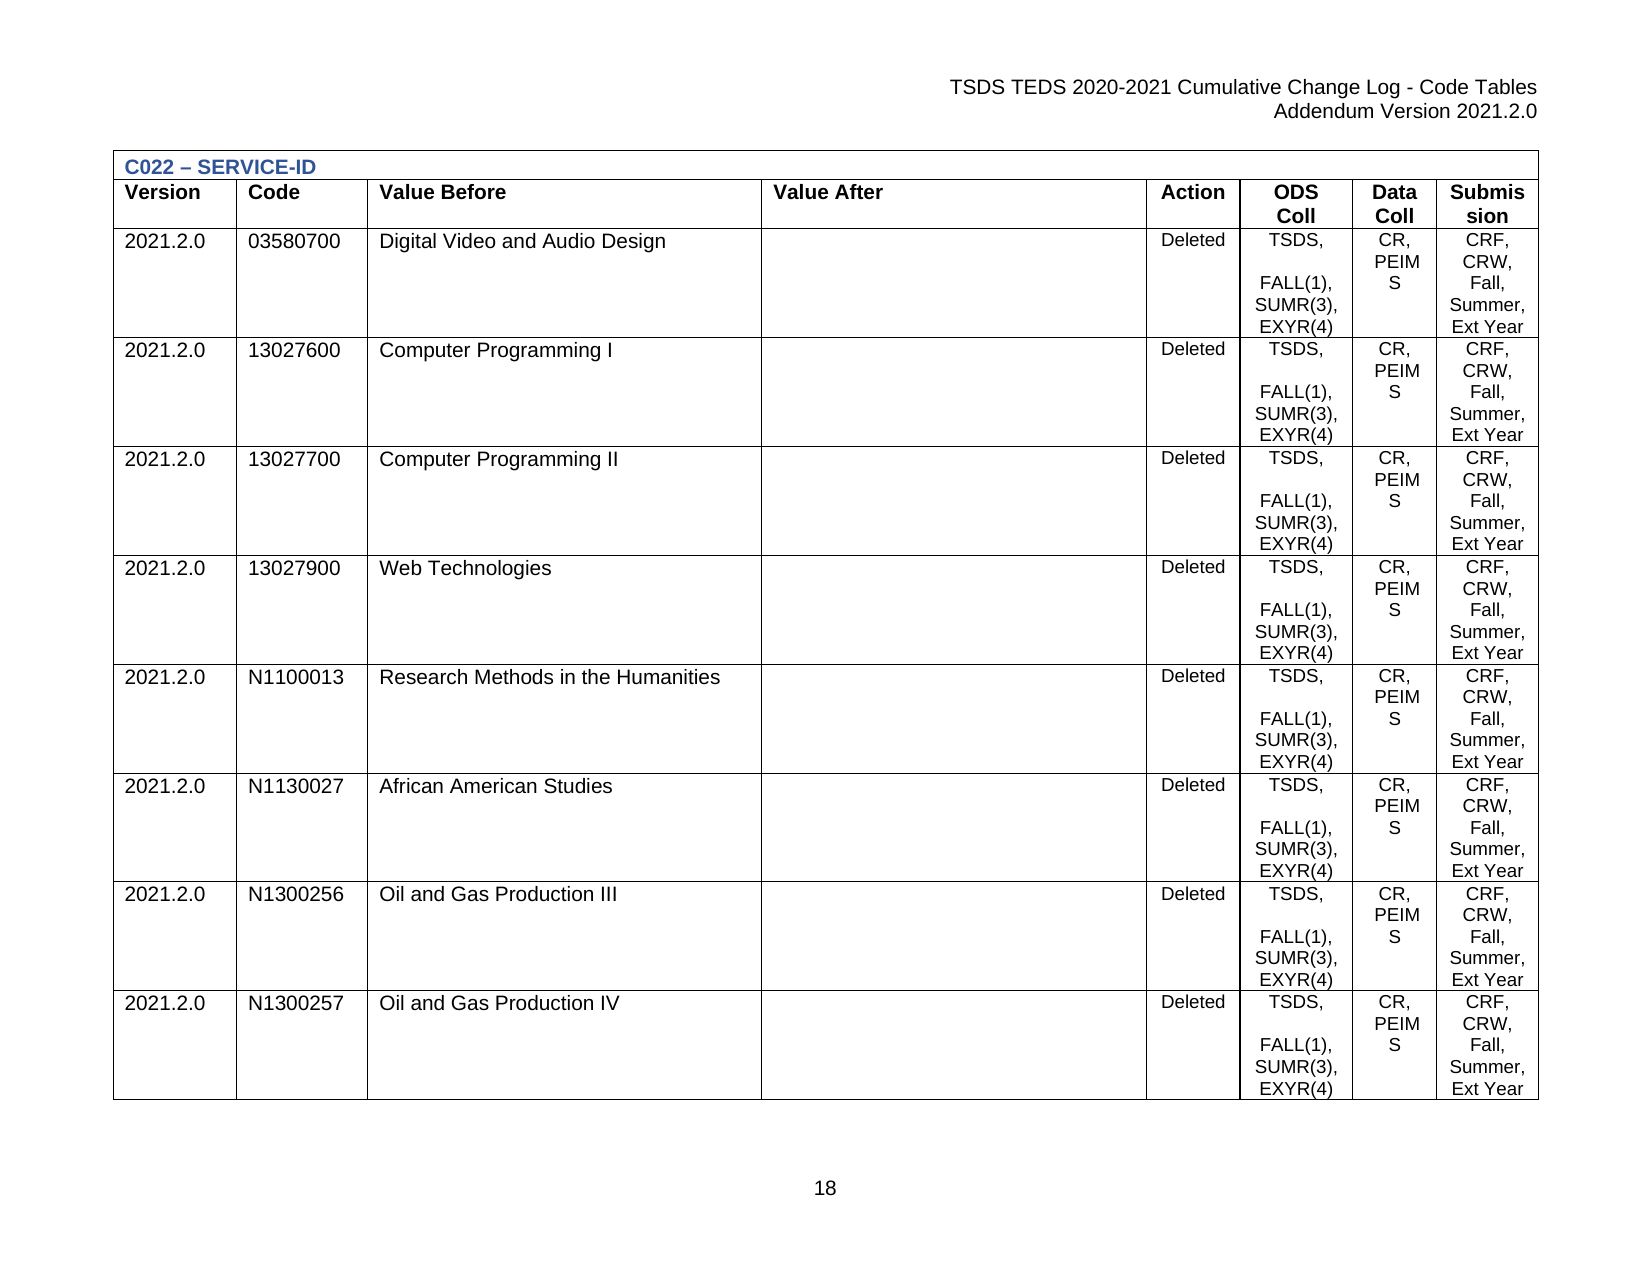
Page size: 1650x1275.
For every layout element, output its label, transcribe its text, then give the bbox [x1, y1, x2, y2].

table_cell 13027600 [237, 338, 367, 446]
table_cell 2021.2.0 [114, 447, 236, 555]
table_cell TSDS, FALL(1), SUMR(3), EXYR(4) [1241, 665, 1352, 772]
table_cell Deleted [1147, 338, 1239, 446]
table_cell CR, PEIMS [1353, 338, 1436, 446]
table_cell Value Before [368, 180, 761, 228]
table_cell 2021.2.0 [114, 774, 236, 881]
table_cell Deleted [1147, 774, 1239, 881]
table_cell CR, PEIMS [1353, 447, 1436, 555]
table_cell Deleted [1147, 229, 1239, 337]
table_cell CRF, CRW, Fall, Summer, Ext Year [1437, 665, 1538, 772]
table_cell [762, 447, 1146, 555]
table_cell CR, PEIMS [1353, 665, 1436, 772]
table_cell Deleted [1147, 556, 1239, 663]
table_cell CRF, CRW, Fall, Summer, Ext Year [1437, 447, 1538, 555]
table_cell CR, PEIMS [1353, 229, 1436, 337]
table_cell TSDS, FALL(1), SUMR(3), EXYR(4) [1241, 229, 1352, 337]
table_cell [762, 882, 1146, 990]
table_cell N1130027 [237, 774, 367, 881]
table_cell Code [237, 180, 367, 228]
table_cell Data Coll [1353, 180, 1436, 228]
table_cell 13027700 [237, 447, 367, 555]
table_cell CRF, CRW, Fall, Summer, Ext Year [1437, 882, 1538, 990]
table_cell Computer Programming II [368, 447, 761, 555]
table_cell N1100013 [237, 665, 367, 772]
table_cell CR, PEIMS [1353, 991, 1436, 1099]
table_cell 2021.2.0 [114, 338, 236, 446]
table_cell TSDS, FALL(1), SUMR(3), EXYR(4) [1241, 774, 1352, 881]
table_cell 2021.2.0 [114, 665, 236, 772]
table_cell 13027900 [237, 556, 367, 663]
table_header C022 – SERVICE-ID [114, 151, 1538, 179]
table_cell TSDS, FALL(1), SUMR(3), EXYR(4) [1241, 447, 1352, 555]
table_cell Oil and Gas Production III [368, 882, 761, 990]
table_cell Value After [762, 180, 1146, 228]
table_cell Research Methods in the Humanities [368, 665, 761, 772]
table_cell [762, 991, 1146, 1099]
table_cell Web Technologies [368, 556, 761, 663]
table_cell Deleted [1147, 991, 1239, 1099]
table_cell CRF, CRW, Fall, Summer, Ext Year [1437, 229, 1538, 337]
table_cell Deleted [1147, 447, 1239, 555]
table_cell N1300256 [237, 882, 367, 990]
table_cell [762, 229, 1146, 337]
table_cell TSDS, FALL(1), SUMR(3), EXYR(4) [1241, 991, 1352, 1099]
table_cell [762, 665, 1146, 772]
table_cell [762, 774, 1146, 881]
table_cell TSDS, FALL(1), SUMR(3), EXYR(4) [1241, 556, 1352, 663]
table_cell CR, PEIMS [1353, 774, 1436, 881]
table_cell CRF, CRW, Fall, Summer, Ext Year [1437, 774, 1538, 881]
table_cell 2021.2.0 [114, 229, 236, 337]
table_cell [762, 338, 1146, 446]
table_cell TSDS, FALL(1), SUMR(3), EXYR(4) [1241, 338, 1352, 446]
table_cell TSDS, FALL(1), SUMR(3), EXYR(4) [1241, 882, 1352, 990]
table_cell CRF, CRW, Fall, Summer, Ext Year [1437, 556, 1538, 663]
table_cell Action [1147, 180, 1239, 228]
table_cell Submission [1437, 180, 1538, 228]
table_cell African American Studies [368, 774, 761, 881]
table_cell 2021.2.0 [114, 882, 236, 990]
table_cell CR, PEIMS [1353, 556, 1436, 663]
table_cell Digital Video and Audio Design [368, 229, 761, 337]
table_cell 03580700 [237, 229, 367, 337]
table_cell Oil and Gas Production IV [368, 991, 761, 1099]
table_cell 2021.2.0 [114, 556, 236, 663]
table_cell CR, PEIMS [1353, 882, 1436, 990]
table_cell Deleted [1147, 665, 1239, 772]
table_cell [762, 556, 1146, 663]
table_cell Deleted [1147, 882, 1239, 990]
table_cell Computer Programming I [368, 338, 761, 446]
table_cell Version [114, 180, 236, 228]
table_cell CRF, CRW, Fall, Summer, Ext Year [1437, 338, 1538, 446]
table_cell N1300257 [237, 991, 367, 1099]
table_cell CRF, CRW, Fall, Summer, Ext Year [1437, 991, 1538, 1099]
table_cell ODS Coll [1241, 180, 1352, 228]
table_cell 2021.2.0 [114, 991, 236, 1099]
